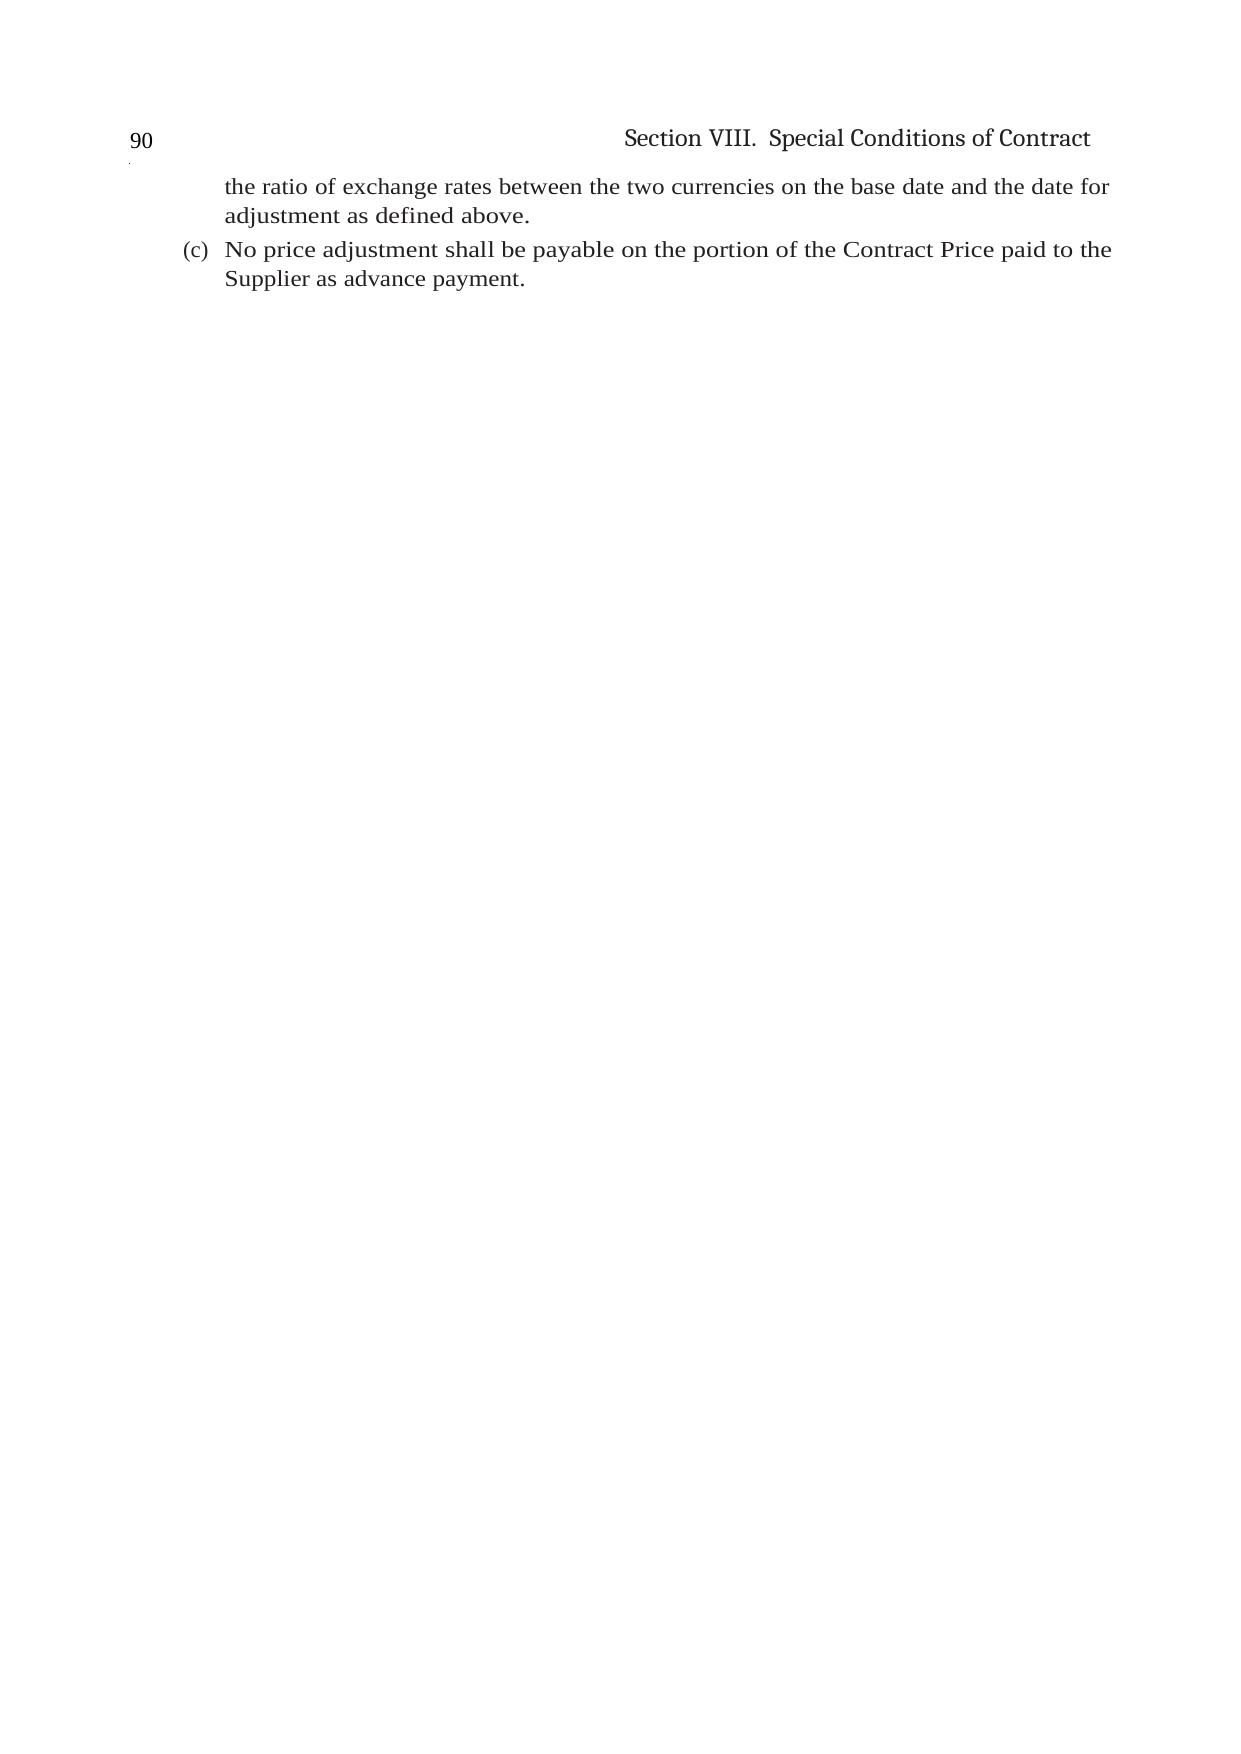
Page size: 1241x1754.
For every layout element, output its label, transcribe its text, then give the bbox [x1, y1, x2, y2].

text Supplier as advance payment. [224, 266, 1123, 292]
list No price adjustment shall be payable on the portion of the Contract Price paid to the [183, 236, 1123, 263]
text the ratio of exchange rates between the two currencies on the base date and the date for adjustment as defined above. [224, 173, 1123, 228]
